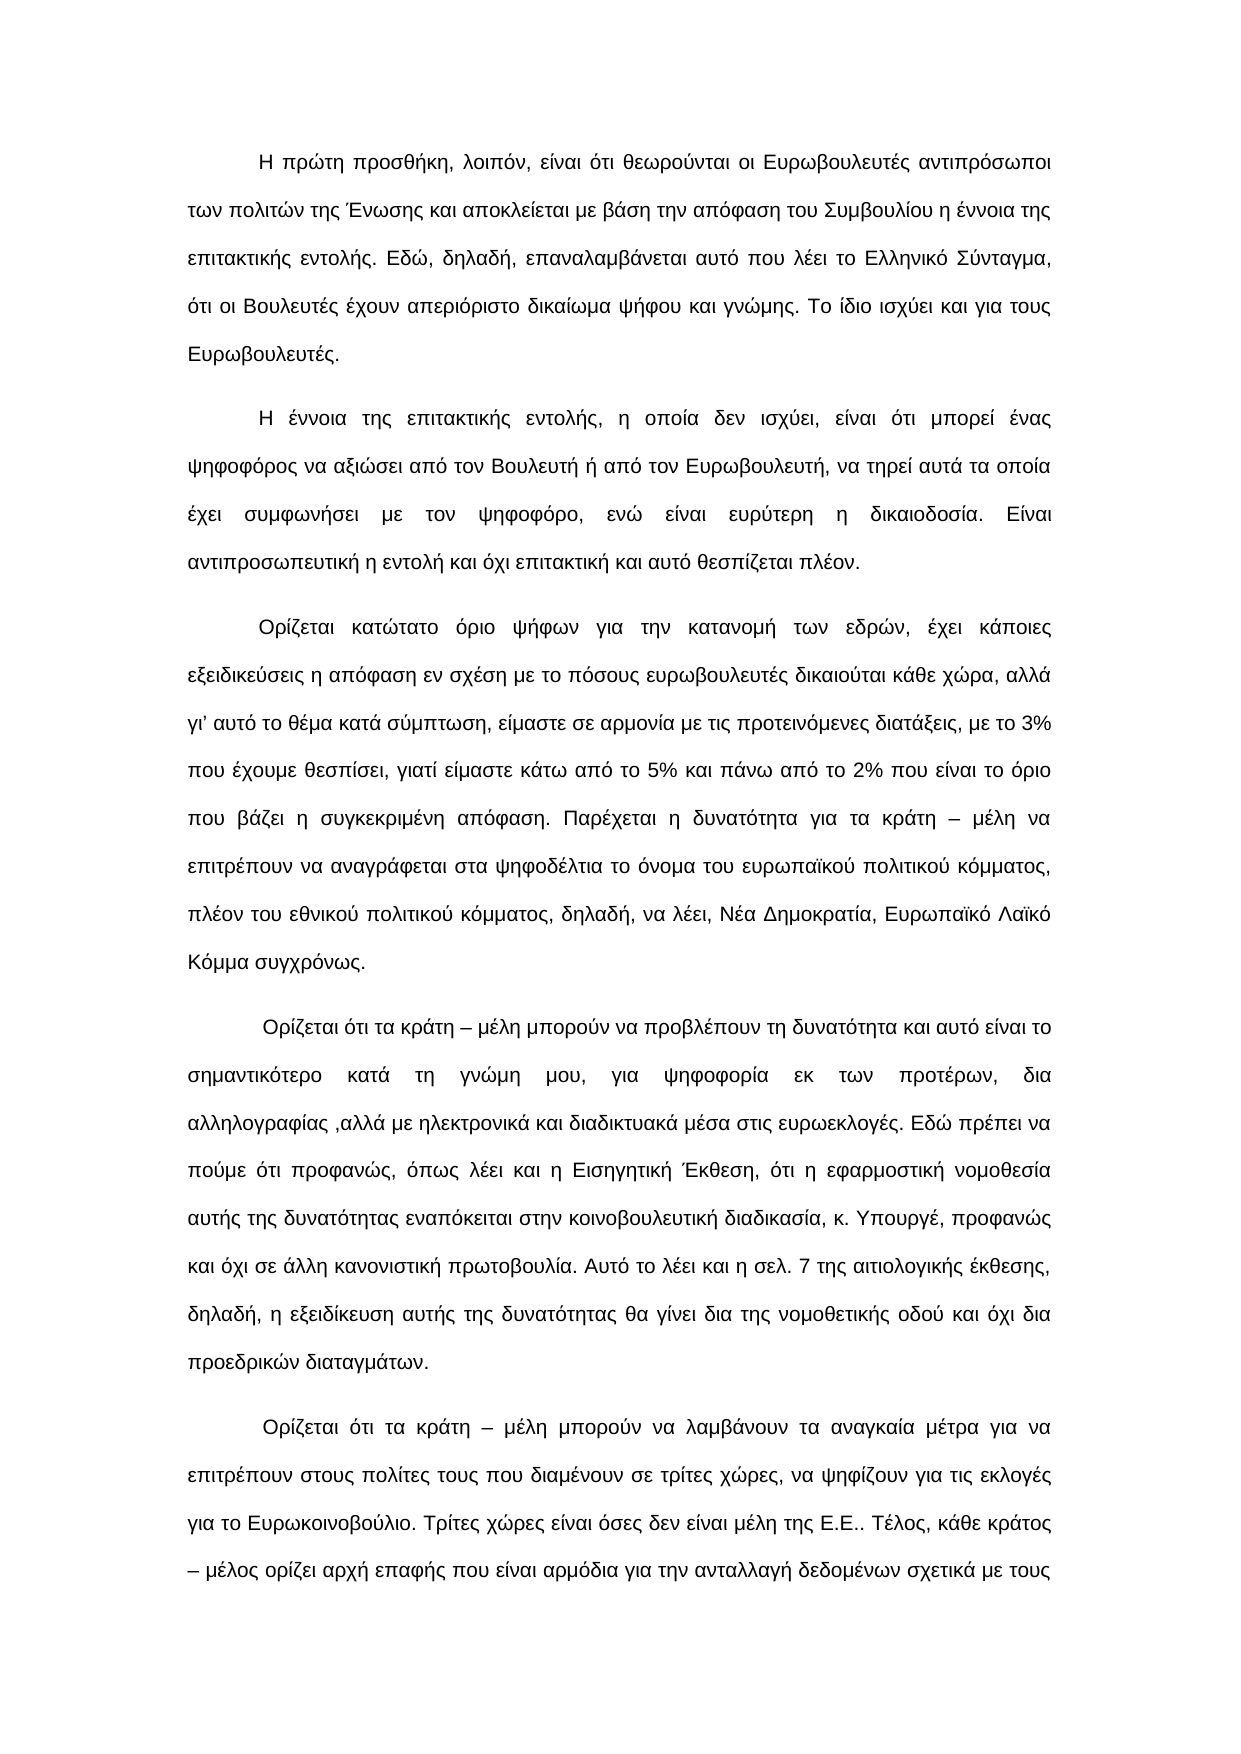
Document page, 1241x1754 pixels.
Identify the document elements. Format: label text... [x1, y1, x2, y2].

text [187, 1414, 1053, 1582]
text Η πρώτη προσθήκη, λοιπόν, είναι ότι θεωρούνται οι Ευρωβουλευτές αντιπρόσωποι των πολιτών της Ένωσης και αποκλείεται με βάση την απόφαση του Συμβουλίου η έννοια της επιτακτικής εντολής. Εδώ, δηλαδή, επαναλαμβάνεται αυτό που λέει το Ελληνικό Σύνταγμα, ότι οι Βουλευτές έχουν απεριόριστο δικαίωμα ψήφου και γνώμης. Το ίδιο ισχύει και για τους Ευρωβουλευτές. [187, 150, 1053, 366]
text Ορίζεται ότι τα κράτη – μέλη μπορούν να προβλέπουν τη δυνατότητα και αυτό είναι το σημαντικότερο κατά τη γνώμη μου, για ψηφοφορία εκ των προτέρων, δια αλληλογραφίας ,αλλά με ηλεκτρονικά και διαδικτυακά μέσα στις ευρωεκλογές. Εδώ πρέπει να πούμε ότι προφανώς, όπως λέει και η Εισηγητική Έκθεση, ότι η εφαρμοστική νομοθεσία αυτής της δυνατότητας εναπόκειται στην κοινοβουλευτική διαδικασία, κ. Υπουργέ, προφανώς και όχι σε άλλη κανονιστική πρωτοβουλία. Αυτό το λέει και η σελ. 7 της αιτιολογικής έκθεσης, δηλαδή, η εξειδίκευση αυτής της δυνατότητας θα γίνει δια της νομοθετικής οδού και όχι δια προεδρικών διαταγμάτων. [187, 1014, 1053, 1374]
text Ορίζεται κατώτατο όριο ψήφων για την κατανομή των εδρών, έχει κάποιες εξειδικεύσεις η απόφαση εν σχέση με το πόσους ευρωβουλευτές δικαιούται κάθε χώρα, αλλά γι’ αυτό το θέμα κατά σύμπτωση, είμαστε σε αρμονία με τις προτεινόμενες διατάξεις, με το 3% που έχουμε θεσπίσει, γιατί είμαστε κάτω από το 5% και πάνω από το 2% που είναι το όριο που βάζει η συγκεκριμένη απόφαση. Παρέχεται η δυνατότητα για τα κράτη – μέλη να επιτρέπουν να αναγράφεται στα ψηφοδέλτια το όνομα του ευρωπαϊκού πολιτικού κόμματος, πλέον του εθνικού πολιτικού κόμματος, δηλαδή, να λέει, Νέα Δημοκρατία, Ευρωπαϊκό Λαϊκό Κόμμα συγχρόνως. [187, 614, 1053, 974]
text Η έννοια της επιτακτικής εντολής, η οποία δεν ισχύει, είναι ότι μπορεί ένας ψηφοφόρος να αξιώσει από τον Βουλευτή ή από τον Ευρωβουλευτή, να τηρεί αυτά τα οποία έχει συμφωνήσει με τον ψηφοφόρο, ενώ είναι ευρύτερη η δικαιοδοσία. Είναι αντιπροσωπευτική η εντολή και όχι επιτακτική και αυτό θεσπίζεται πλέον. [187, 406, 1053, 574]
